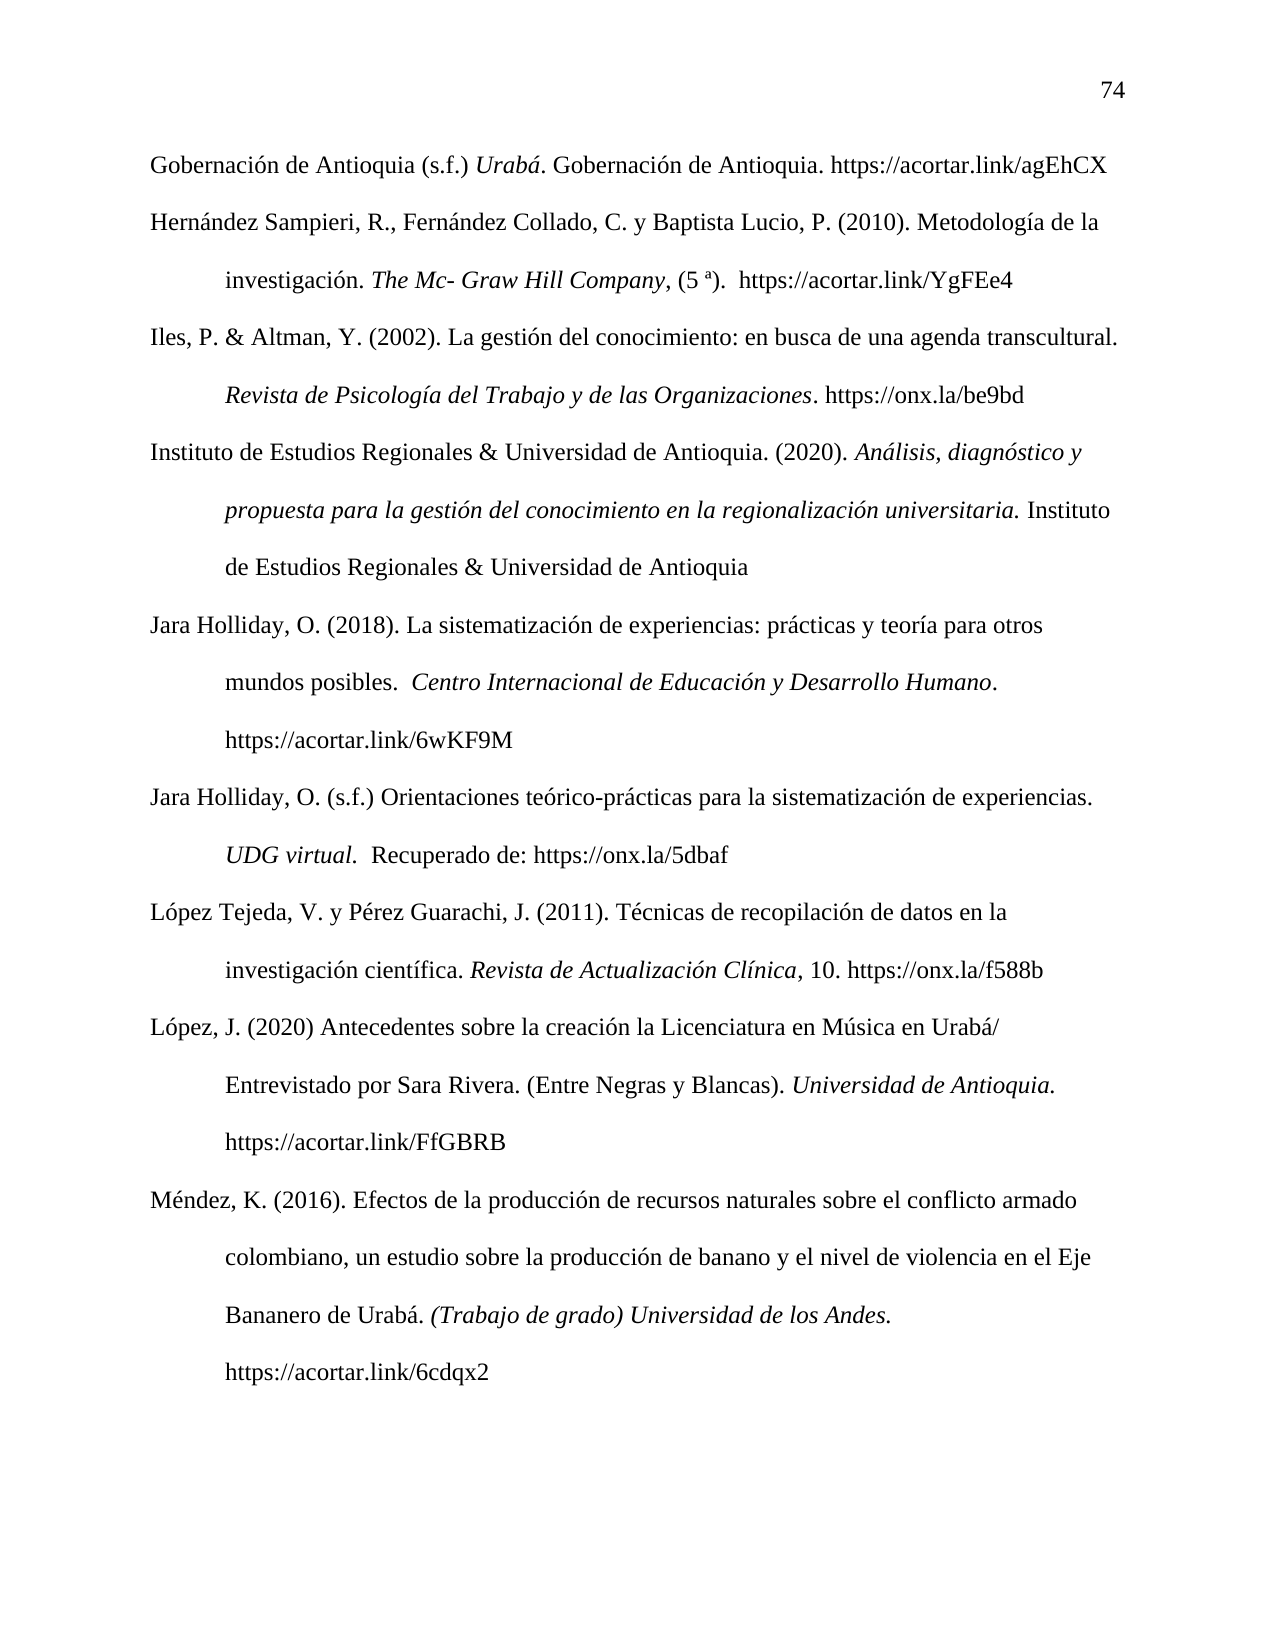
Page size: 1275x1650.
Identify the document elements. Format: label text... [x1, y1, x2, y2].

text López Tejeda, V. y Pérez Guarachi, J. (2011). Técnicas de recopilación de datos en la investigación científica. Revista de Actualización Clínica, 10. https://onx.la/f588b [150, 897, 1125, 984]
text Instituto de Estudios Regionales & Universidad de Antioquia. (2020). Análisis, diagnóstico y propuesta para la gestión del conocimiento en la regionalización universitaria. Instituto de Estudios Regionales & Universidad de Antioquia [150, 437, 1125, 581]
text Jara Holliday, O. (s.f.) Orientaciones teórico-prácticas para la sistematización de experiencias. UDG virtual. Recuperado de: https://onx.la/5dbaf [150, 782, 1125, 869]
text Jara Holliday, O. (2018). La sistematización de experiencias: prácticas y teoría para otros mundos posibles. Centro Internacional de Educación y Desarrollo Humano. https://acortar.link/6wKF9M [150, 610, 1125, 754]
text Iles, P. & Altman, Y. (2002). La gestión del conocimiento: en busca de una agenda transcultural. Revista de Psicología del Trabajo y de las Organizaciones. https://onx.la/be9bd [150, 322, 1125, 409]
text López, J. (2020) Antecedentes sobre la creación la Licenciatura en Música en Urabá/ Entrevistado por Sara Rivera. (Entre Negras y Blancas). Universidad de Antioquia. https://acortar.link/FfGBRB [150, 1012, 1125, 1156]
text Hernández Sampieri, R., Fernández Collado, C. y Baptista Lucio, P. (2010). Metodología de la investigación. The Mc- Graw Hill Company, (5 ª). https://acortar.link/YgFEe4 [150, 207, 1125, 294]
text Gobernación de Antioquia (s.f.) Urabá. Gobernación de Antioquia. https://acortar.link/agEhCX [150, 150, 1125, 179]
text Méndez, K. (2016). Efectos de la producción de recursos naturales sobre el conflicto armado colombiano, un estudio sobre la producción de banano y el nivel de violencia en el Eje Bananero de Urabá. (Trabajo de grado) Universidad de los Andes. https://acortar.link/6cdqx2 [150, 1185, 1125, 1386]
